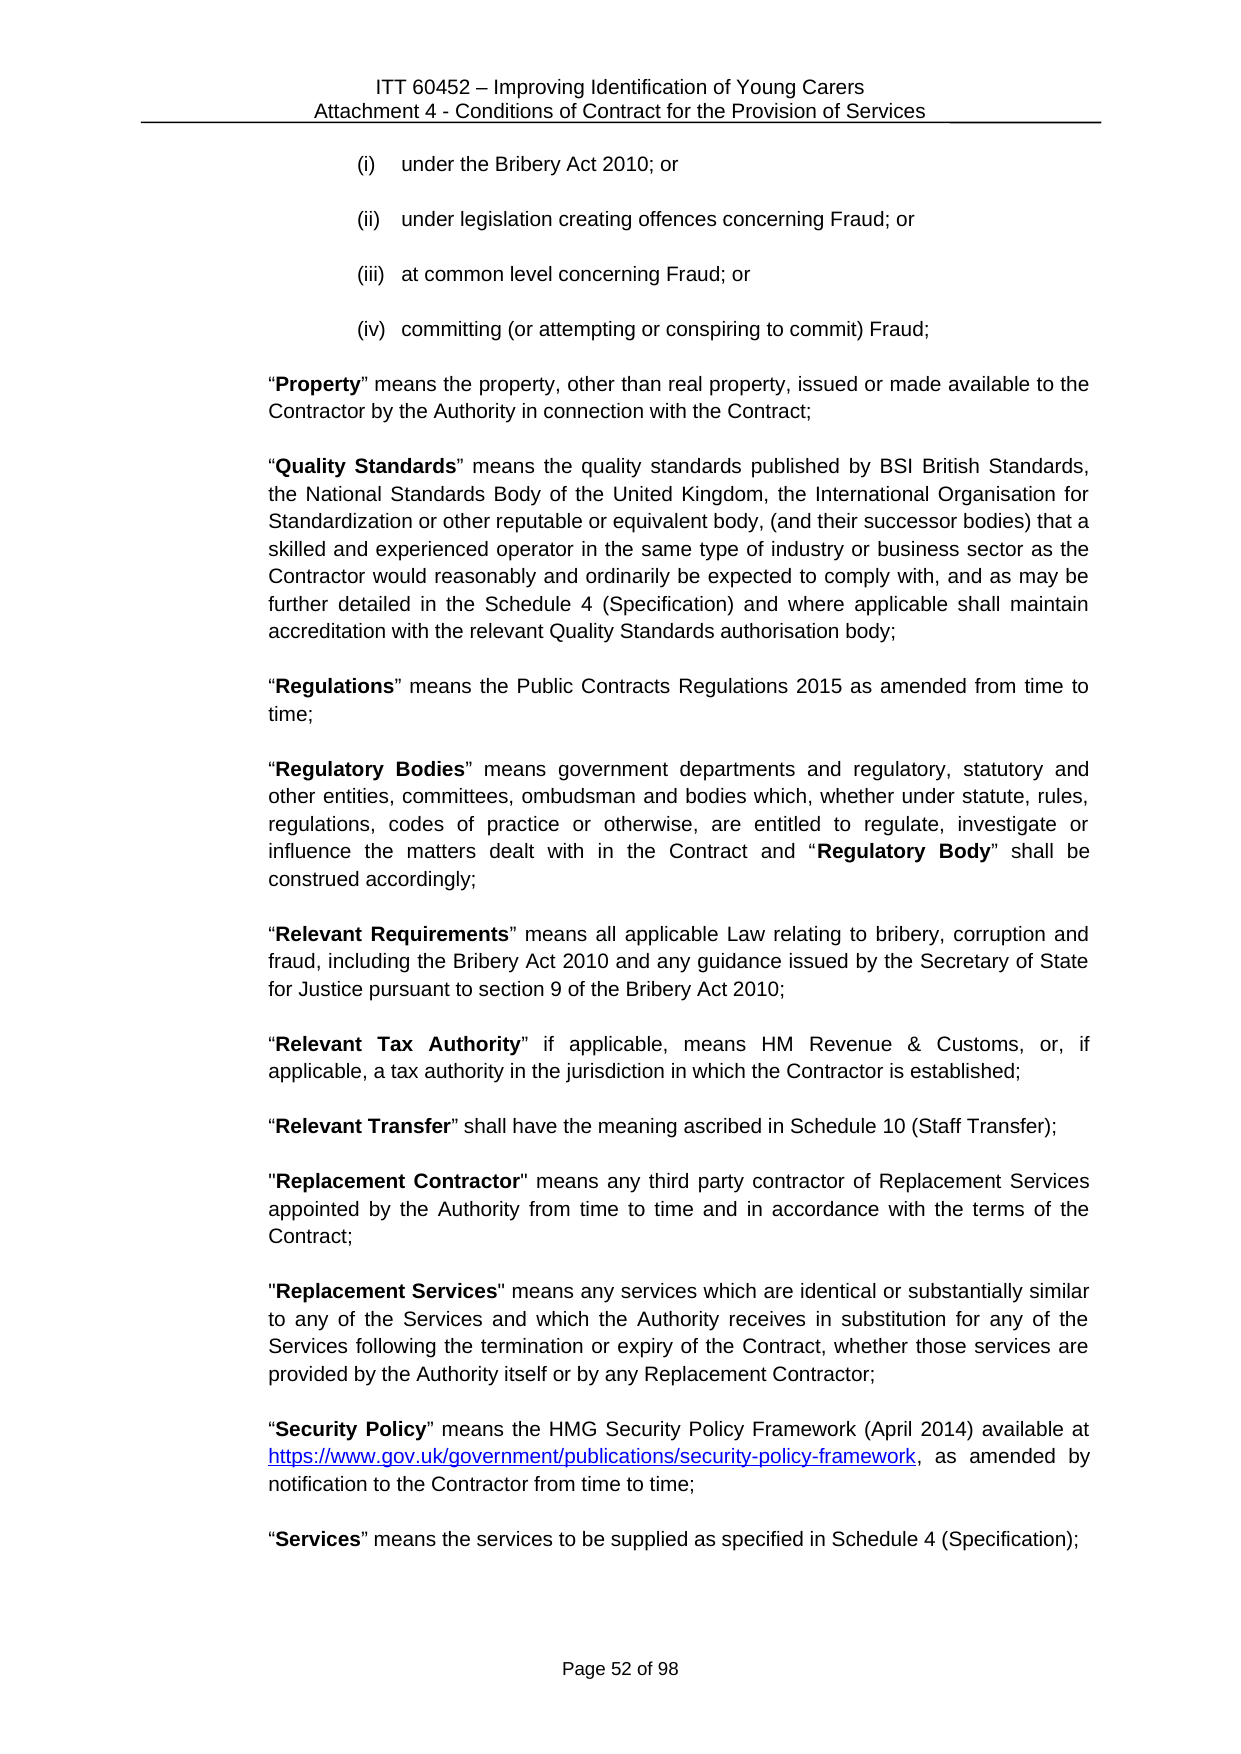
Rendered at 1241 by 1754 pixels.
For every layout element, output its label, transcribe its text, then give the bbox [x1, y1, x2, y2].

text “Quality Standards” means the quality standards published by BSI British Standards, the National Standards Body of the United Kingdom, the International Organisation for Standardization or other reputable or equivalent body, (and their successor bodies) that a skilled and experienced operator in the same type of industry or business sector as the Contractor would reasonably and ordinarily be expected to comply with, and as may be further detailed in the Schedule 4 (Specification) and where applicable shall maintain accreditation with the relevant Quality Standards authorisation body; [268, 454, 1090, 643]
text "Replacement Contractor" means any third party contractor of Replacement Services appointed by the Authority from time to time and in accordance with the terms of the Contract; [268, 1169, 1090, 1248]
text “Services” means the services to be supplied as specified in Schedule 4 (Specification); [268, 1526, 1090, 1550]
text “Relevant Requirements” means all applicable Law relating to bribery, corruption and fraud, including the Bribery Act 2010 and any guidance issued by the Secretary of State for Justice pursuant to section 9 of the Bribery Act 2010; [268, 921, 1090, 1000]
text “Relevant Transfer” shall have the meaning ascribed in Schedule 10 (Staff Transfer); [268, 1114, 1090, 1138]
text “Regulations” means the Public Contracts Regulations 2015 as amended from time to time; [268, 674, 1090, 725]
text “Regulatory Bodies” means government departments and regulatory, statutory and other entities, committees, ombudsman and bodies which, whether under statute, rules, regulations, codes of practice or otherwise, are entitled to regulate, investigate or influence the matters dealt with in the Contract and “Regulatory Body” shall be construed accordingly; [268, 756, 1090, 890]
list under the Bribery Act 2010; or [357, 151, 1090, 175]
text “Property” means the property, other than real property, issued or made available to the Contractor by the Authority in connection with the Contract; [268, 371, 1090, 423]
text “Security Policy” means the HMG Security Policy Framework (April 2014) available at https://www.gov.uk/government/publications/security-policy-framework, as amended by notification to the Contractor from time to time; [268, 1416, 1090, 1495]
text "Replacement Services" means any services which are identical or substantially similar to any of the Services and which the Authority receives in substitution for any of the Services following the termination or expiry of the Contract, whether those services are provided by the Authority itself or by any Replacement Contractor; [268, 1279, 1090, 1385]
list committing (or attempting or conspiring to commit) Fraud; [357, 316, 1090, 340]
list at common level concerning Fraud; or [357, 261, 1090, 285]
text “Relevant Tax Authority” if applicable, means HM Revenue & Customs, or, if applicable, a tax authority in the jurisdiction in which the Contractor is established; [268, 1031, 1090, 1083]
list under legislation creating offences concerning Fraud; or [357, 206, 1090, 230]
